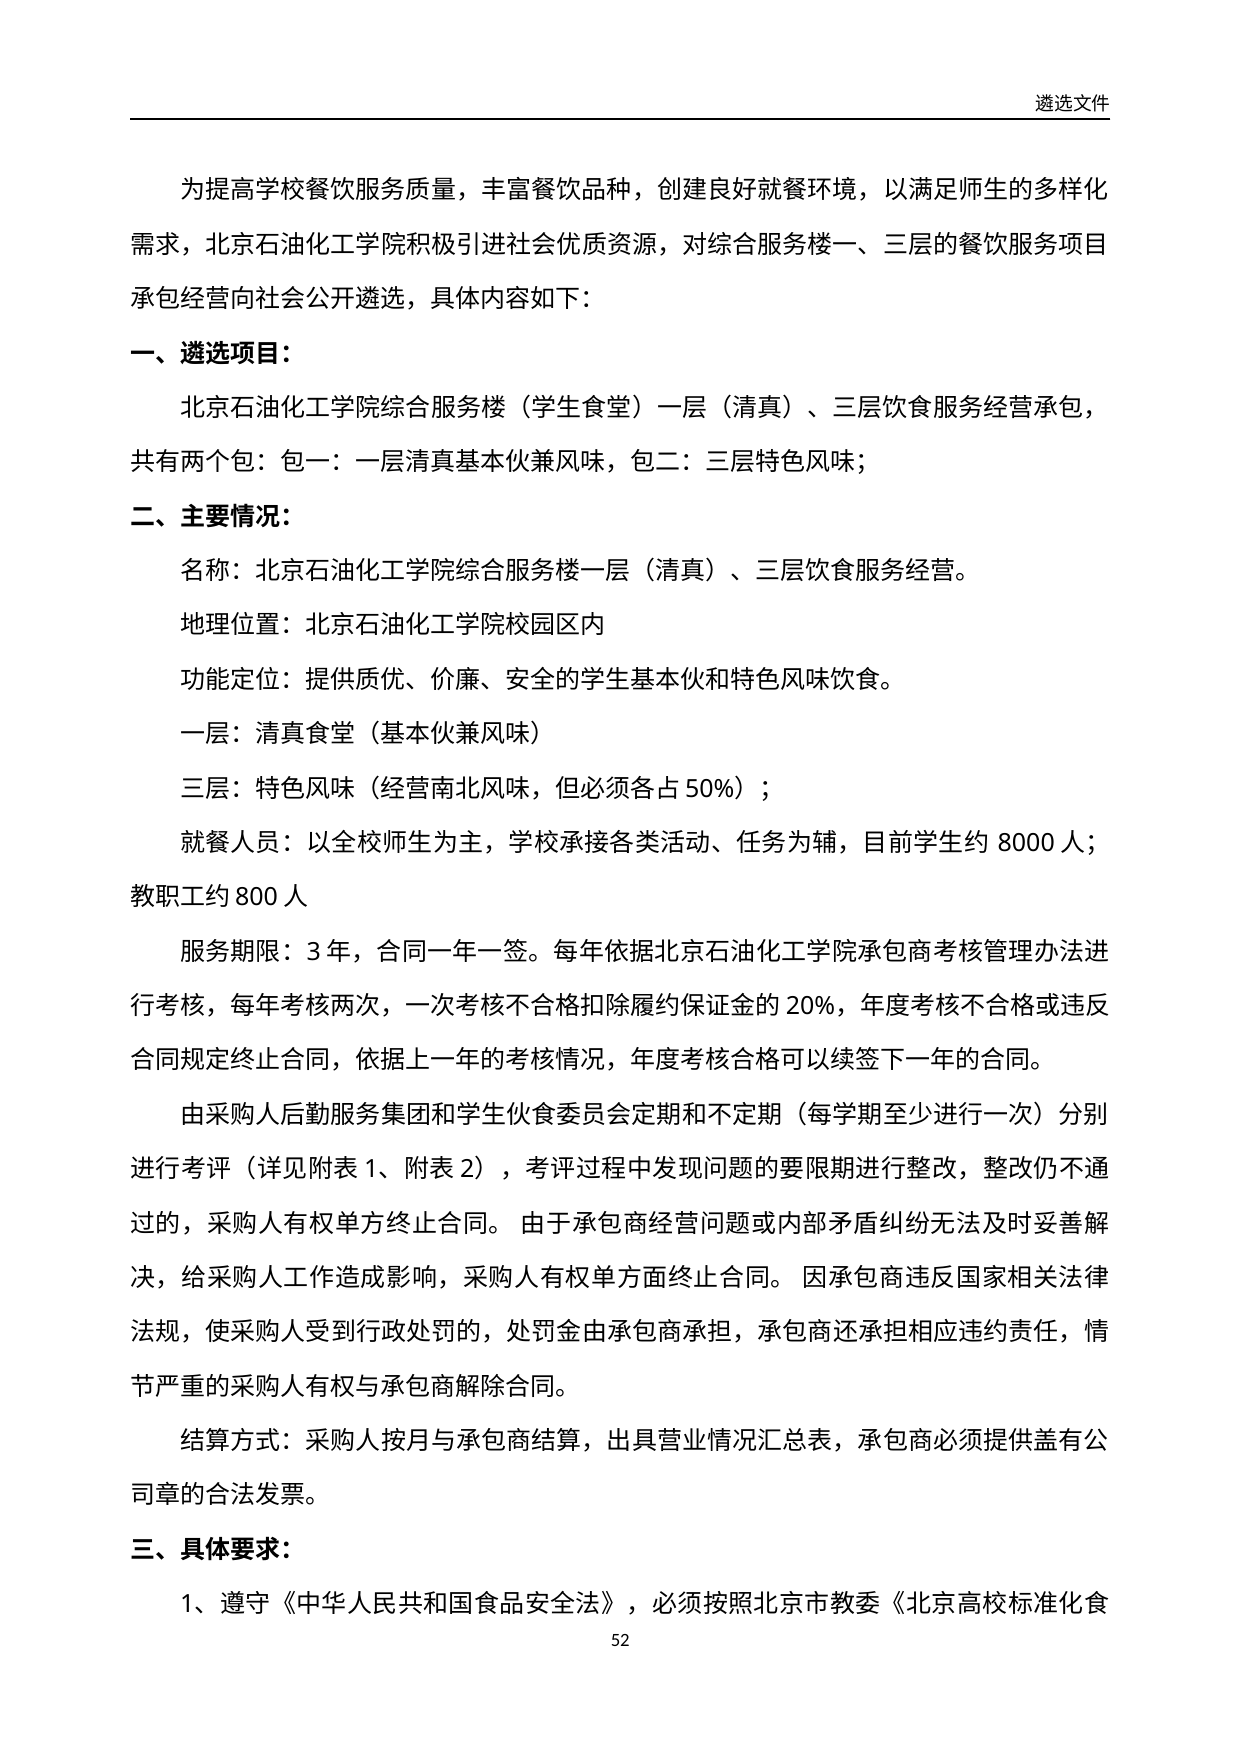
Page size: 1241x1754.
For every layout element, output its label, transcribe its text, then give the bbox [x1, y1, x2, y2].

text 名称：北京石油化工学院综合服务楼一层（清真）、三层饮食服务经营。 [130, 551, 1110, 587]
text 服务期限：3年，合同一年一签。每年依据北京石油化工学院承包商考核管理办法进行考核，每年考核两次，一次考核不合格扣除履约保证金的20%，年度考核不合格或违反合同规定终止合同，依据上一年的考核情况，年度考核合格可以续签下一年的合同。 [130, 931, 1110, 988]
text 一、遴选项目： [130, 333, 1110, 369]
text 服务期限：3年，合同一年一签。每年依据北京石油化工学院承包商考核管理办法进行考核，每年考核两次，一次考核不合格扣除履约保证金的20%，年度考核不合格或违反合同规定终止合同，依据上一年的考核情况，年度考核合格可以续签下一年的合同。 [130, 1022, 1110, 1076]
text 结算方式：采购人按月与承包商结算，出具营业情况汇总表，承包商必须提供盖有公司章的合法发票。 [130, 1421, 1110, 1511]
text 北京石油化工学院综合服务楼（学生食堂）一层（清真）、三层饮食服务经营承包，共有两个包：包一：一层清真基本伙兼风味，包二：三层特色风味； [130, 387, 1110, 478]
text 一层：清真食堂（基本伙兼风味） [130, 714, 1110, 750]
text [130, 1584, 1110, 1620]
text 为提高学校餐饮服务质量，丰富餐饮品种，创建良好就餐环境，以满足师生的多样化需求，北京石油化工学院积极引进社会优质资源，对综合服务楼一、三层的餐饮服务项目承包经营向社会公开遴选，具体内容如下： [130, 170, 1110, 315]
text 地理位置：北京石油化工学院校园区内 [130, 605, 1110, 641]
text 三、具体要求： [130, 1529, 1110, 1566]
text 由采购人后勤服务集团和学生伙食委员会定期和不定期（每学期至少进行一次）分别进行考评（详见附表1、附表2），考评过程中发现问题的要限期进行整改，整改仍不通过的，采购人有权单方终止合同。 由于承包商经营问题或内部矛盾纠纷无法及时妥善解决，给采购人工作造成影响，采购人有权单方面终止合同。 因承包商违反国家相关法律法规，使采购人受到行政处罚的，处罚金由承包商承担，承包商还承担相应违约责任，情节严重的采购人有权与承包商解除合同。 [130, 1094, 1110, 1402]
text 就餐人员：以全校师生为主，学校承接各类活动、任务为辅，目前学生约8000人；教职工约800人 [130, 822, 1110, 913]
text 二、主要情况： [130, 496, 1110, 532]
text 三层：特色风味（经营南北风味，但必须各占50%）； [130, 768, 1110, 804]
text 功能定位：提供质优、价廉、安全的学生基本伙和特色风味饮食。 [130, 659, 1110, 696]
